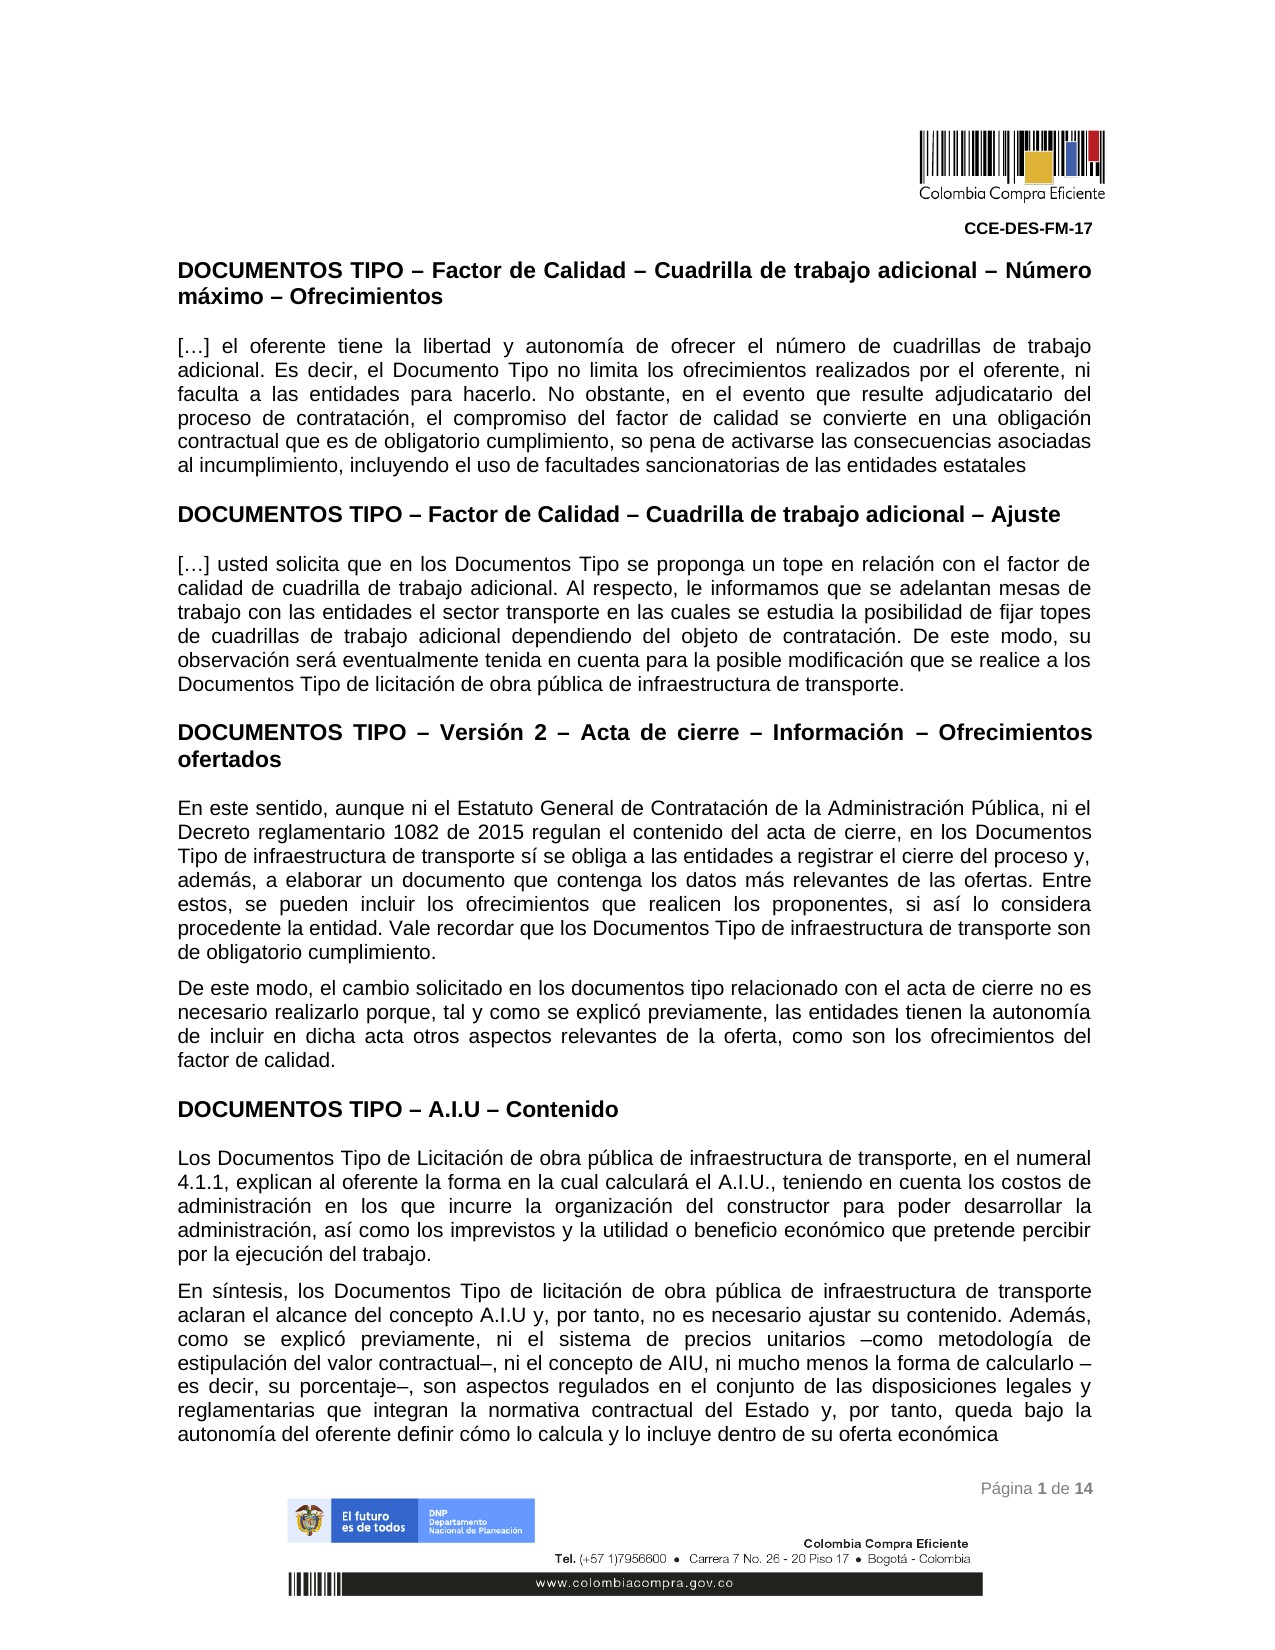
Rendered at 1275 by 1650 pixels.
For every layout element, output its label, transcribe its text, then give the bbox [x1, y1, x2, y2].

text DOCUMENTOS TIPO – Factor de Calidad – Cuadrilla de trabajo adicional – Número máximo – Ofrecimientos [177, 257, 1093, 309]
picture [911, 124, 1112, 206]
text Los Documentos Tipo de Licitación de obra pública de infraestructura de transporte, en el numeral 4.1.1, explican al oferente la forma en la cual calculará el A.I.U., teniendo en cuenta los costos de administración en los que incurre la organización del constructor para poder desarrollar la administración, así como los imprevistos y la utilidad o beneficio económico que pretende percibir por la ejecución del trabajo. [177, 1146, 1093, 1266]
text En síntesis, los Documentos Tipo de licitación de obra pública de infraestructura de transporte aclaran el alcance del concepto A.I.U y, por tanto, no es necesario ajustar su contenido. Además, como se explicó previamente, ni el sistema de precios unitarios –como metodología de estipulación del valor contractual–, ni el concepto de AIU, ni mucho menos la forma de calcularlo –es decir, su porcentaje–, son aspectos regulados en el conjunto de las disposiciones legales y reglamentarias que integran la normativa contractual del Estado y, por tanto, queda bajo la autonomía del oferente definir cómo lo calcula y lo incluye dentro de su oferta económica [177, 1278, 1093, 1446]
text En este sentido, aunque ni el Estatuto General de Contratación de la Administración Pública, ni el Decreto reglamentario 1082 de 2015 regulan el contenido del acta de cierre, en los Documentos Tipo de infraestructura de transporte sí se obliga a las entidades a registrar el cierre del proceso y, además, a elaborar un documento que contenga los datos más relevantes de las ofertas. Entre estos, se pueden incluir los ofrecimientos que realicen los proponentes, si así lo considera procedente la entidad. Vale recordar que los Documentos Tipo de infraestructura de transporte son de obligatorio cumplimiento. [177, 796, 1093, 964]
text […] el oferente tiene la libertad y autonomía de ofrecer el número de cuadrillas de trabajo adicional. Es decir, el Documento Tipo no limita los ofrecimientos realizados por el oferente, ni faculta a las entidades para hacerlo. No obstante, en el evento que resulte adjudicatario del proceso de contratación, el compromiso del factor de calidad se convierte en una obligación contractual que es de obligatorio cumplimiento, so pena de activarse las consecuencias asociadas al incumplimiento, incluyendo el uso de facultades sancionatorias de las entidades estatales [177, 333, 1093, 477]
text […] usted solicita que en los Documentos Tipo se proponga un tope en relación con el factor de calidad de cuadrilla de trabajo adicional. Al respecto, le informamos que se adelantan mesas de trabajo con las entidades el sector transporte en las cuales se estudia la posibilidad de fijar topes de cuadrillas de trabajo adicional dependiendo del objeto de contratación. De este modo, su observación será eventualmente tenida en cuenta para la posible modificación que se realice a los Documentos Tipo de licitación de obra pública de infraestructura de transporte. [177, 552, 1093, 695]
text De este modo, el cambio solicitado en los documentos tipo relacionado con el acta de cierre no es necesario realizarlo porque, tal y como se explicó previamente, las entidades tienen la autonomía de incluir en dicha acta otros aspectos relevantes de la oferta, como son los ofrecimientos del factor de calidad. [177, 976, 1093, 1072]
picture [287, 1498, 983, 1596]
text DOCUMENTOS TIPO – Factor de Calidad – Cuadrilla de trabajo adicional – Ajuste [177, 501, 1093, 528]
text DOCUMENTOS TIPO – A.I.U – Contenido [177, 1096, 1093, 1122]
text DOCUMENTOS TIPO – Versión 2 – Acta de cierre – Información – Ofrecimientos ofertados [177, 719, 1093, 772]
text CCE-DES-FM-17 [177, 218, 1093, 238]
